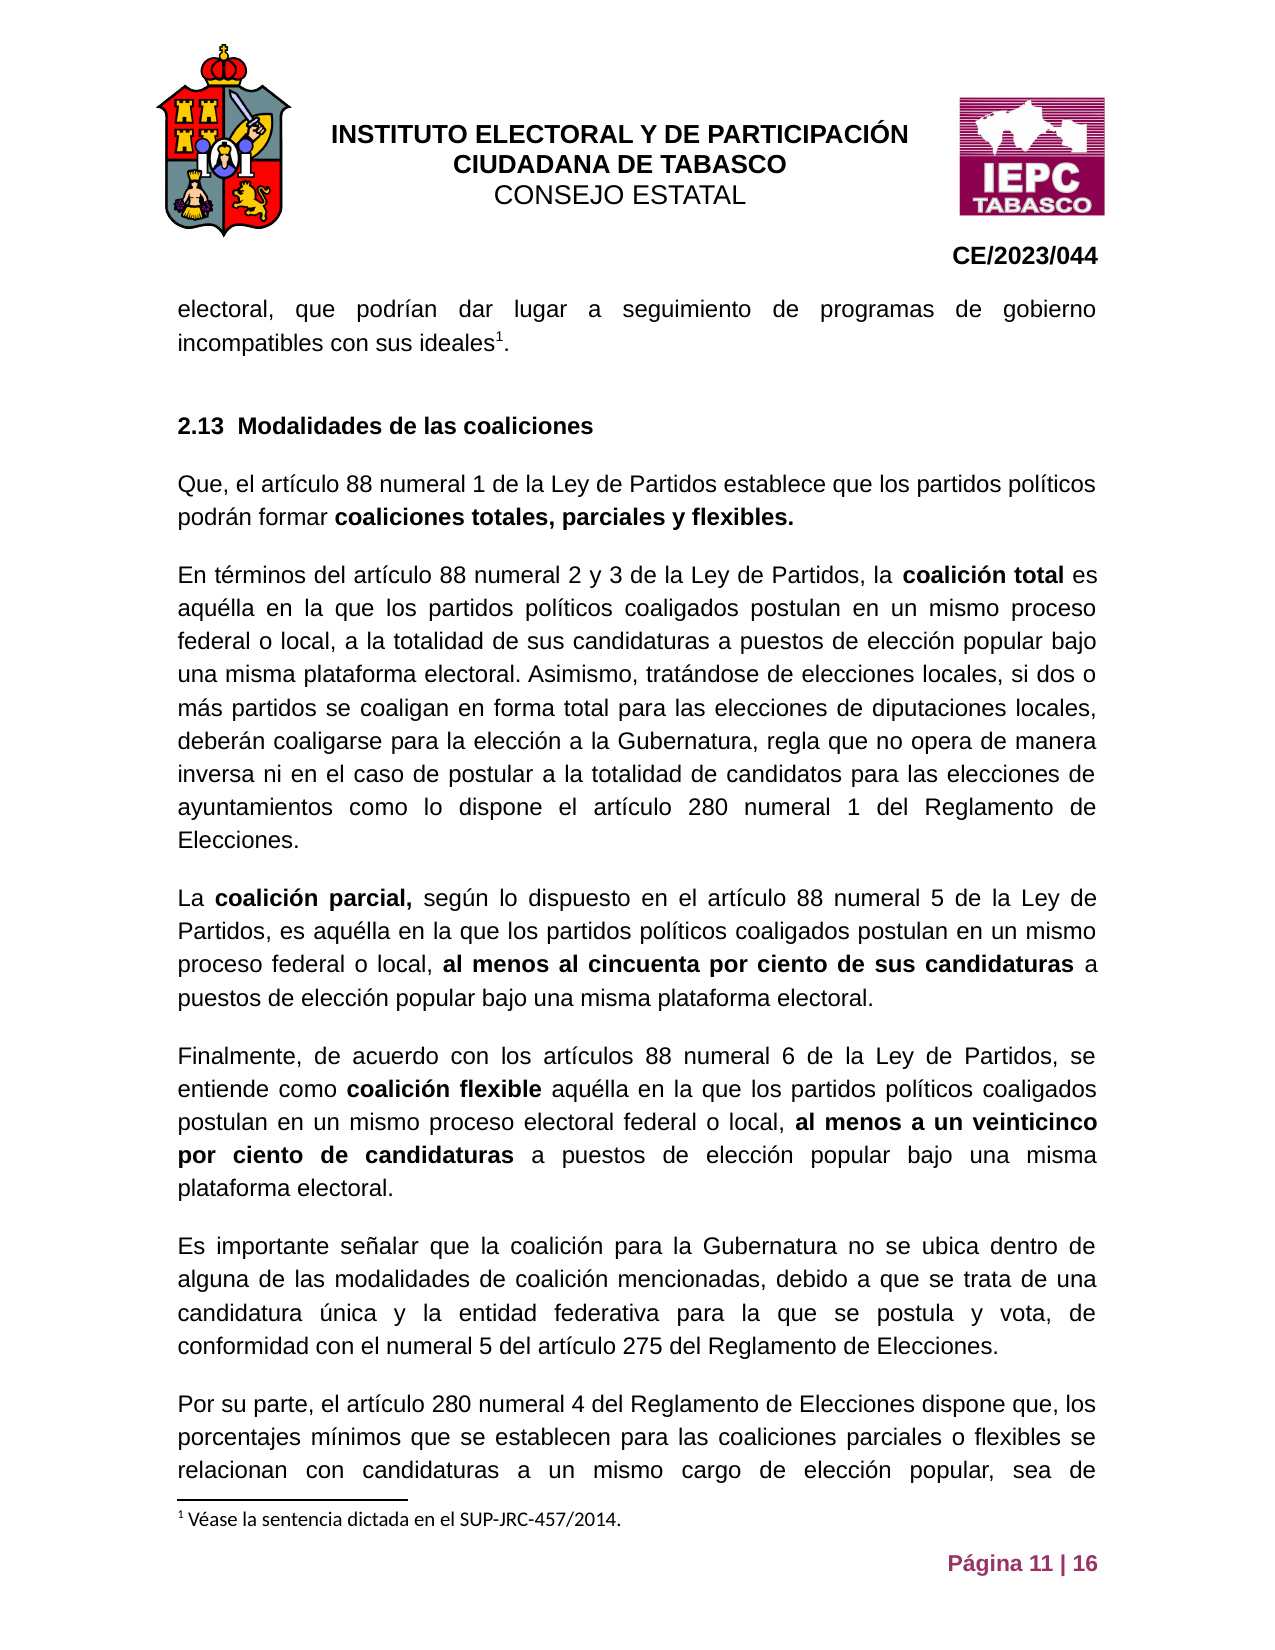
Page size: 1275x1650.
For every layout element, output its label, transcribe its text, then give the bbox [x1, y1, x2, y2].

text Finalmente, de acuerdo con los artículos 88 numeral 6 de la Ley de Partidos, se entiende como coalición flexible aquélla en la que los partidos políticos coaligados postulan en un mismo proceso electoral federal o local, al menos a un veinticinco por ciento de candidaturas a puestos de elección popular bajo una misma plataforma electoral. [177, 1042, 1098, 1202]
picture [147, 44, 295, 241]
subtitle Modalidades de las coaliciones [177, 412, 1098, 439]
text La coalición parcial, según lo dispuesto en el artículo 88 numeral 5 de la Ley de Partidos, es aquélla en la que los partidos políticos coaligados postulan en un mismo proceso federal o local, al menos al cincuenta por ciento de sus candidaturas a puestos de elección popular bajo una misma plataforma electoral. [177, 884, 1098, 1011]
text Que, el artículo 88 numeral 1 de la Ley de Partidos establece que los partidos políticos podrán formar coaliciones totales, parciales y flexibles. [177, 470, 1098, 531]
text Es importante señalar que la coalición para la Gubernatura no se ubica dentro de alguna de las modalidades de coalición mencionadas, debido a que se trata de una candidatura única y la entidad federativa para la que se postula y vota, de conformidad con el numeral 5 del artículo 275 del Reglamento de Elecciones. [177, 1232, 1098, 1359]
picture [956, 94, 1108, 219]
text En términos del artículo 88 numeral 2 y 3 de la Ley de Partidos, la coalición total es aquélla en la que los partidos políticos coaligados postulan en un mismo proceso federal o local, a la totalidad de sus candidaturas a puestos de elección popular bajo una misma plataforma electoral. Asimismo, tratándose de elecciones locales, si dos o más partidos se coaligan en forma total para las elecciones de diputaciones locales, deberán coaligarse para la elección a la Gubernatura, regla que no opera de manera inversa ni en el caso de postular a la totalidad de candidatos para las elecciones de ayuntamientos como lo dispone el artículo 280 numeral 1 del Reglamento de Elecciones. [177, 561, 1098, 854]
